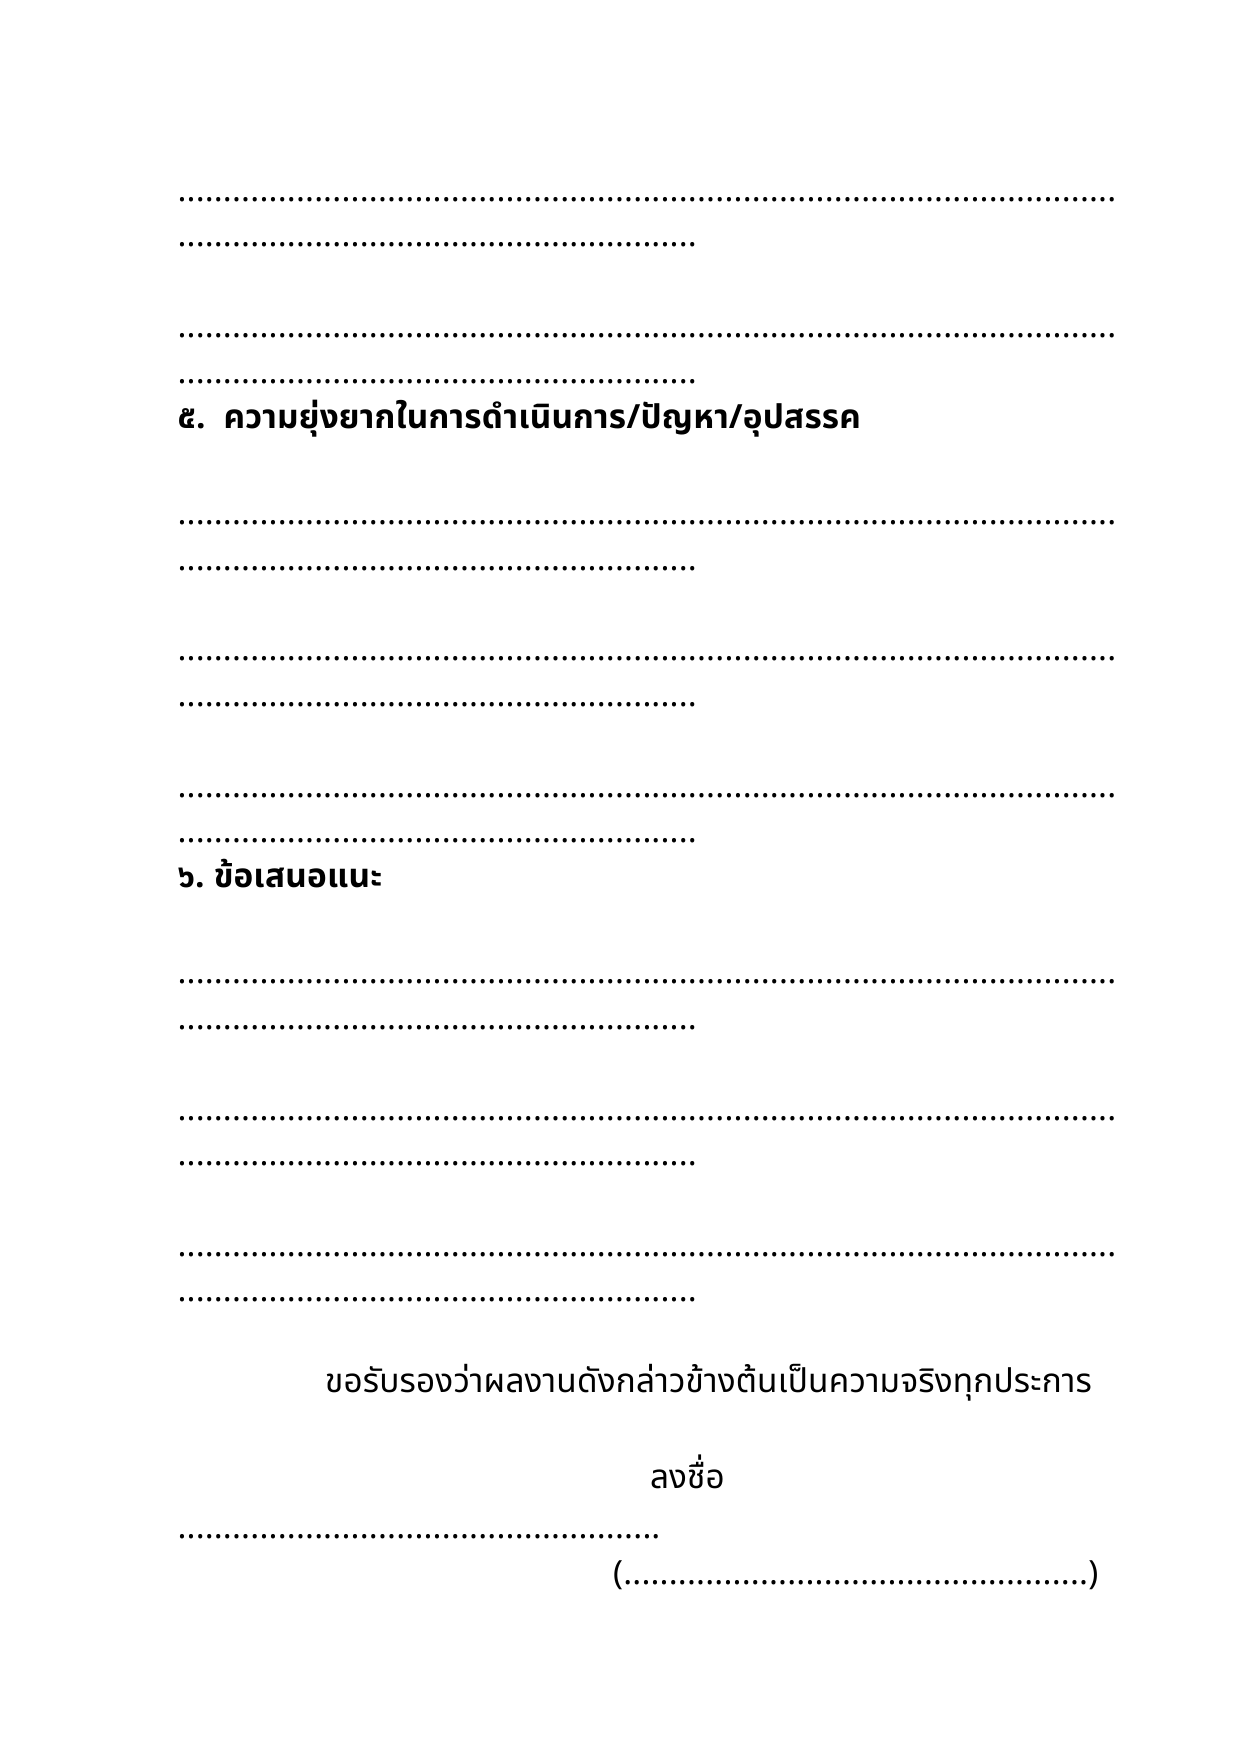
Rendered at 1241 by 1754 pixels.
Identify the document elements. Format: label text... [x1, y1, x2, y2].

text (...................................................) [177, 1549, 1122, 1594]
text ขอรับรองว่าผลงานดังกล่าวข้างต้นเป็นความจริงทุกประการ [177, 1357, 1122, 1407]
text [177, 120, 1122, 257]
text ๖. ข้อเสนอแนะ [177, 852, 1122, 903]
text ลงชื่อ ..................................................... [177, 1453, 1122, 1549]
text ๕. ความยุ่งยากในการดำเนินการ/ปัญหา/อุปสรรค [177, 393, 1122, 443]
